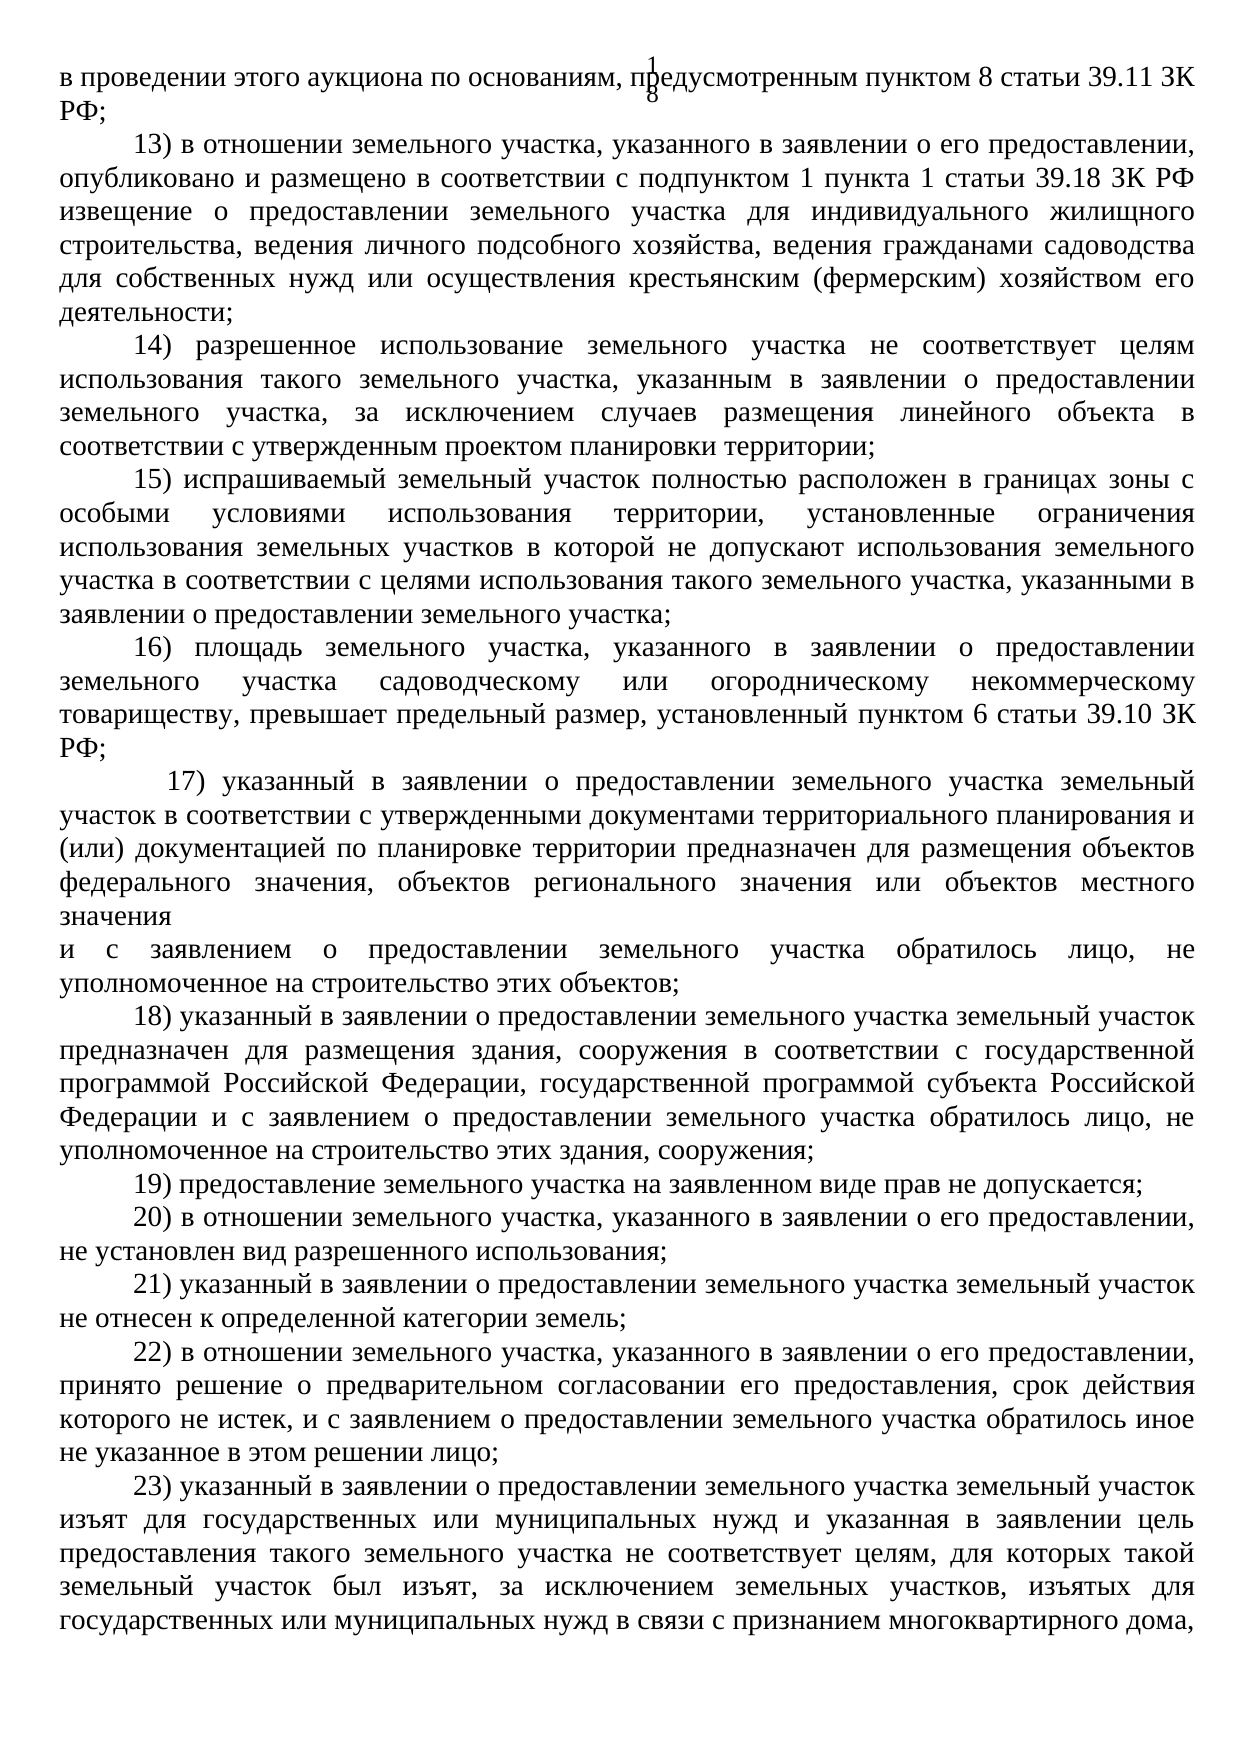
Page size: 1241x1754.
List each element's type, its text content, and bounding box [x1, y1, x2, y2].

text 18) указанный в заявлении о предоставлении земельного участка земельный участок предназначен для размещения здания, сооружения в соответствии с государственной программой Российской Федерации, государственной программой субъекта Российской Федерации и с заявлением о предоставлении земельного участка обратилось лицо, не уполномоченное на строительство этих здания, сооружения; [59, 998, 1196, 1166]
text 14) разрешенное использование земельного участка не соответствует целям использования такого земельного участка, указанным в заявлении о предоставлении земельного участка, за исключением случаев размещения линейного объекта в соответствии с утвержденным проектом планировки территории; [59, 327, 1196, 462]
text 17) указанный в заявлении о предоставлении земельного участка земельный участок в соответствии с утвержденными документами территориального планирования и (или) документацией по планировке территории предназначен для размещения объектов федерального значения, объектов регионального значения или объектов местного значения и с заявлением о предоставлении земельного участка обратилось лицо, не уполномоченное на строительство этих объектов; [59, 763, 1196, 998]
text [59, 59, 1196, 126]
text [59, 1468, 1196, 1636]
text 21) указанный в заявлении о предоставлении земельного участка земельный участок не отнесен к определенной категории земель; [59, 1267, 1196, 1334]
text 15) испрашиваемый земельный участок полностью расположен в границах зоны с особыми условиями использования территории, установленные ограничения использования земельных участков в которой не допускают использования земельного участка в соответствии с целями использования такого земельного участка, указанными в заявлении о предоставлении земельного участка; [59, 462, 1196, 629]
text 20) в отношении земельного участка, указанного в заявлении о его предоставлении, не установлен вид разрешенного использования; [59, 1199, 1196, 1267]
text 16) площадь земельного участка, указанного в заявлении о предоставлении земельного участка садоводческому или огородническому некоммерческому товариществу, превышает предельный размер, установленный пунктом 6 статьи 39.10 ЗК РФ; [59, 629, 1196, 763]
text 22) в отношении земельного участка, указанного в заявлении о его предоставлении, принято решение о предварительном согласовании его предоставления, срок действия которого не истек, и с заявлением о предоставлении земельного участка обратилось иное не указанное в этом решении лицо; [59, 1334, 1196, 1468]
text 13) в отношении земельного участка, указанного в заявлении о его предоставлении, опубликовано и размещено в соответствии с подпунктом 1 пункта 1 статьи 39.18 ЗК РФ извещение о предоставлении земельного участка для индивидуального жилищного строительства, ведения личного подсобного хозяйства, ведения гражданами садоводства для собственных нужд или осуществления крестьянским (фермерским) хозяйством его деятельности; [59, 126, 1196, 327]
text 19) предоставление земельного участка на заявленном виде прав не допускается; [59, 1166, 1196, 1199]
